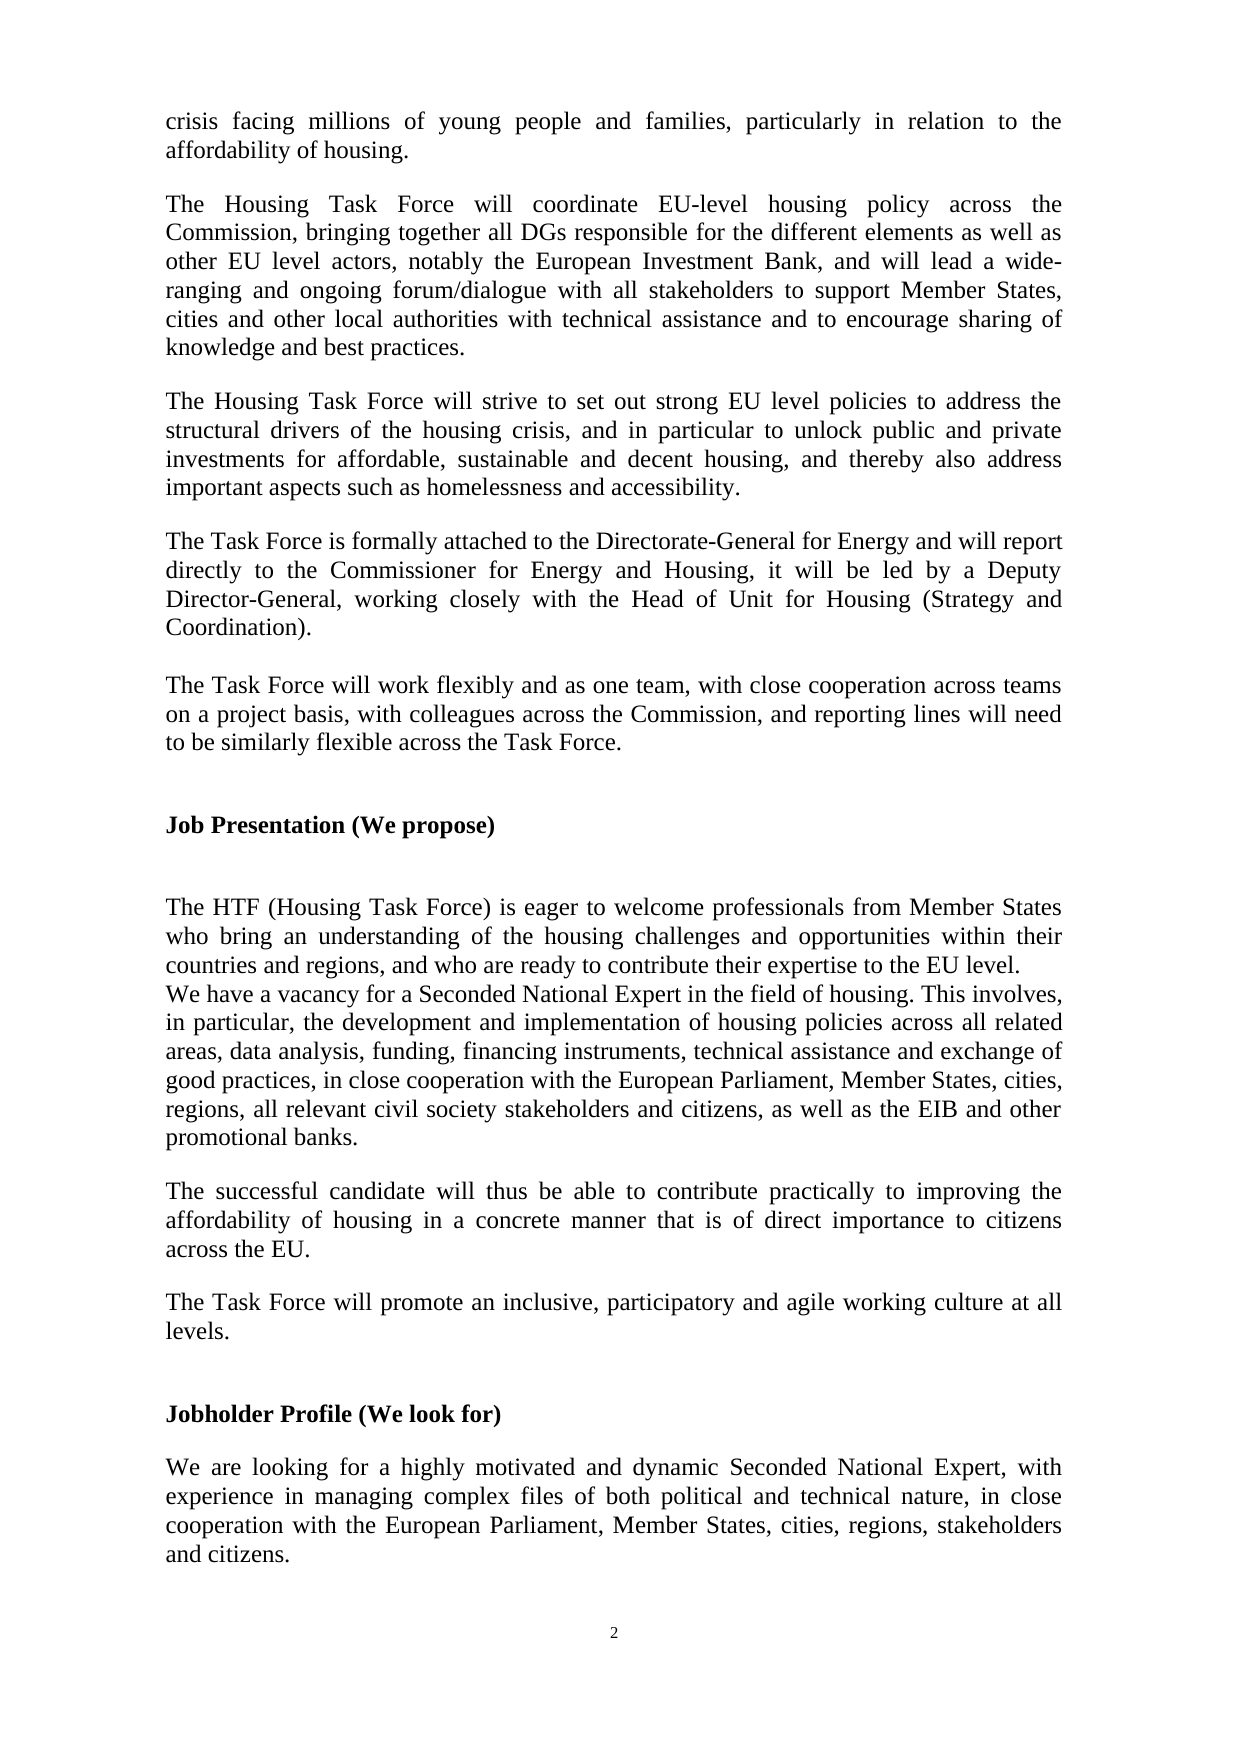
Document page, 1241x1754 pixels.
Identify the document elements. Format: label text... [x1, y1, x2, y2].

list Jobholder Profile (We look for) [165, 1399, 1063, 1427]
list Job Presentation (We propose) [165, 810, 1063, 839]
